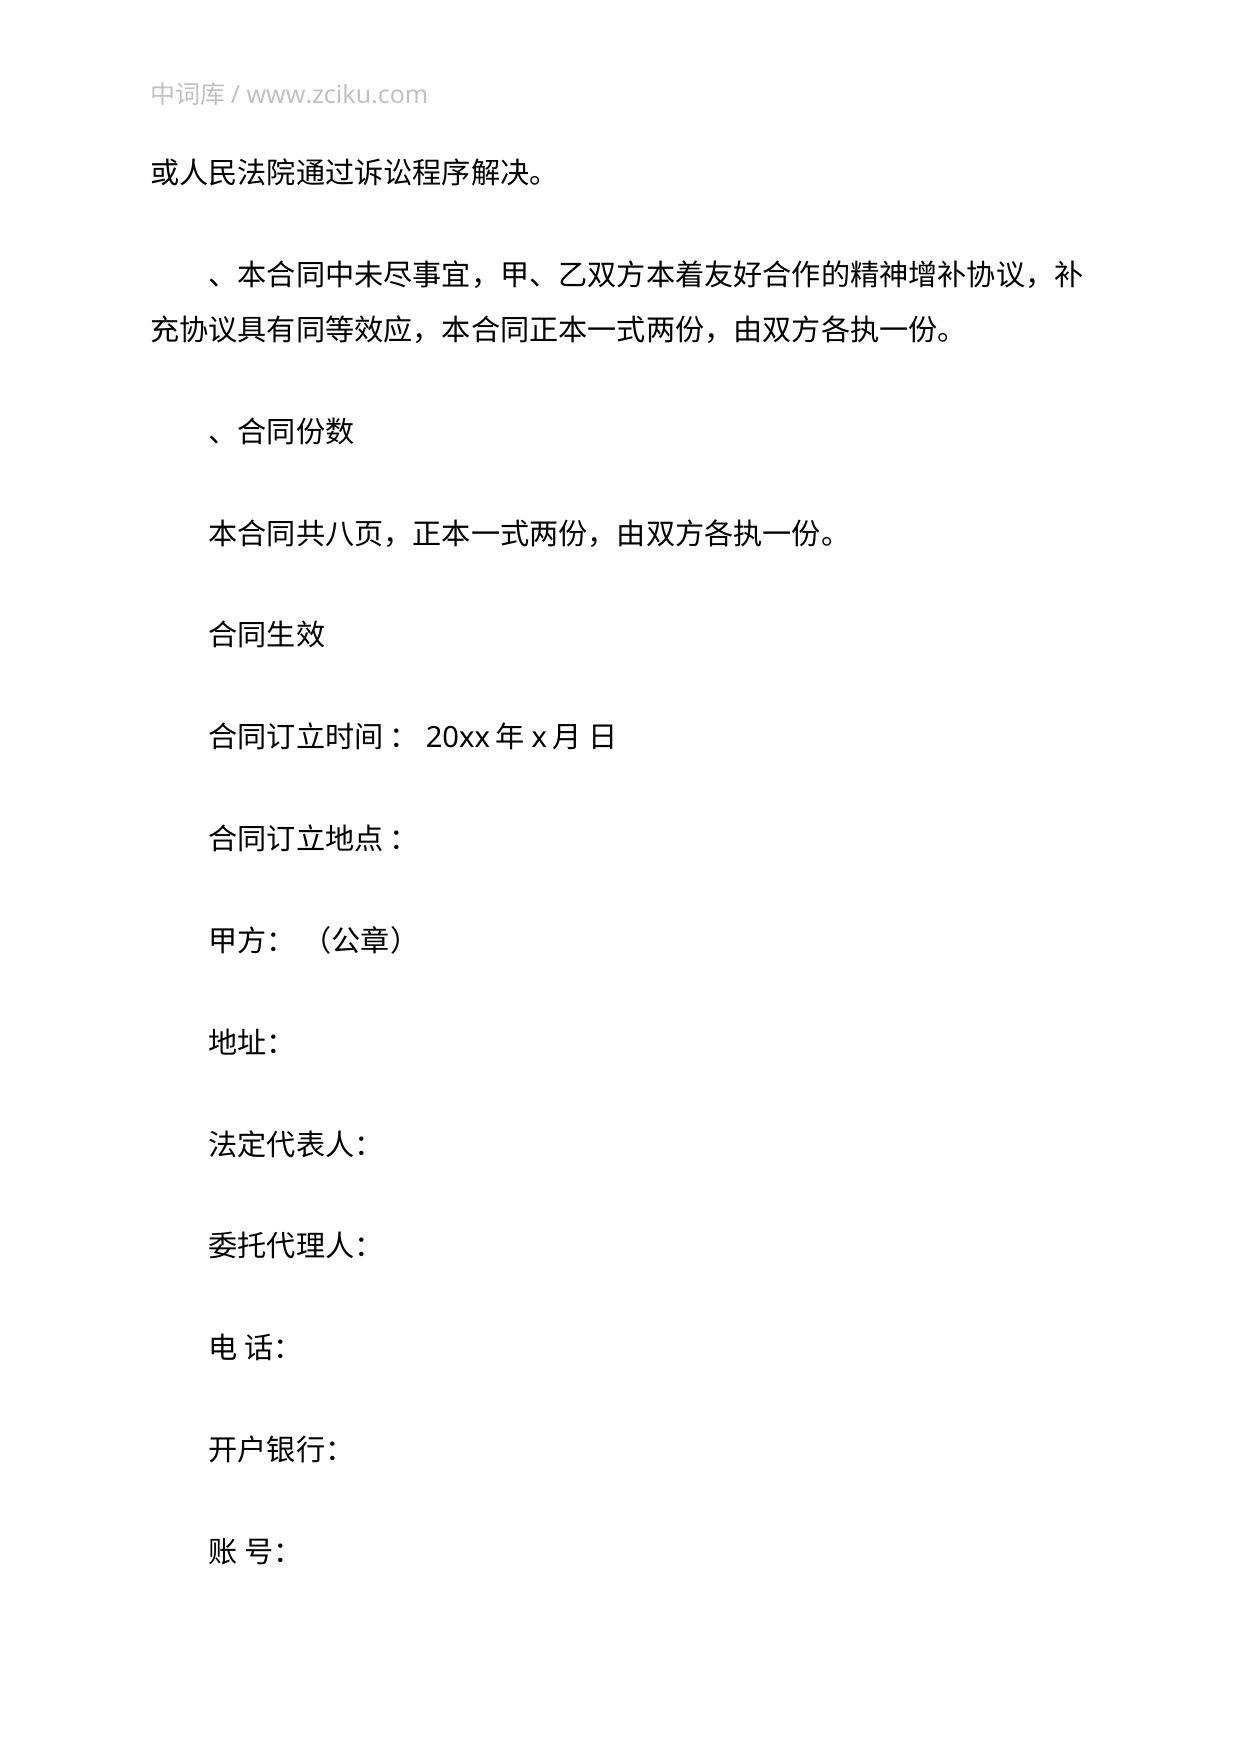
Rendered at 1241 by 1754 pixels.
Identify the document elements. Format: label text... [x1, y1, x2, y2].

text 甲方： （公章） [150, 917, 1090, 960]
text 本合同共八页，正本一式两份，由双方各执一份。 [150, 510, 1090, 552]
text 电 话： [150, 1324, 1090, 1367]
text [150, 150, 1090, 192]
text 地址： [150, 1019, 1090, 1062]
text 账 号： [150, 1528, 1090, 1570]
text 、合同份数 [150, 408, 1090, 451]
text 、本合同中未尽事宜，甲、乙双方本着友好合作的精神增补协议，补充协议具有同等效应，本合同正本一式两份，由双方各执一份。 [150, 252, 1090, 349]
text 法定代表人： [150, 1121, 1090, 1163]
text 委托代理人： [150, 1223, 1090, 1265]
text 合同订立时间 ： 20xx年 x月 日 [150, 714, 1090, 756]
text 合同生效 [150, 612, 1090, 654]
text 合同订立地点 ： [150, 816, 1090, 858]
text 开户银行： [150, 1426, 1090, 1469]
